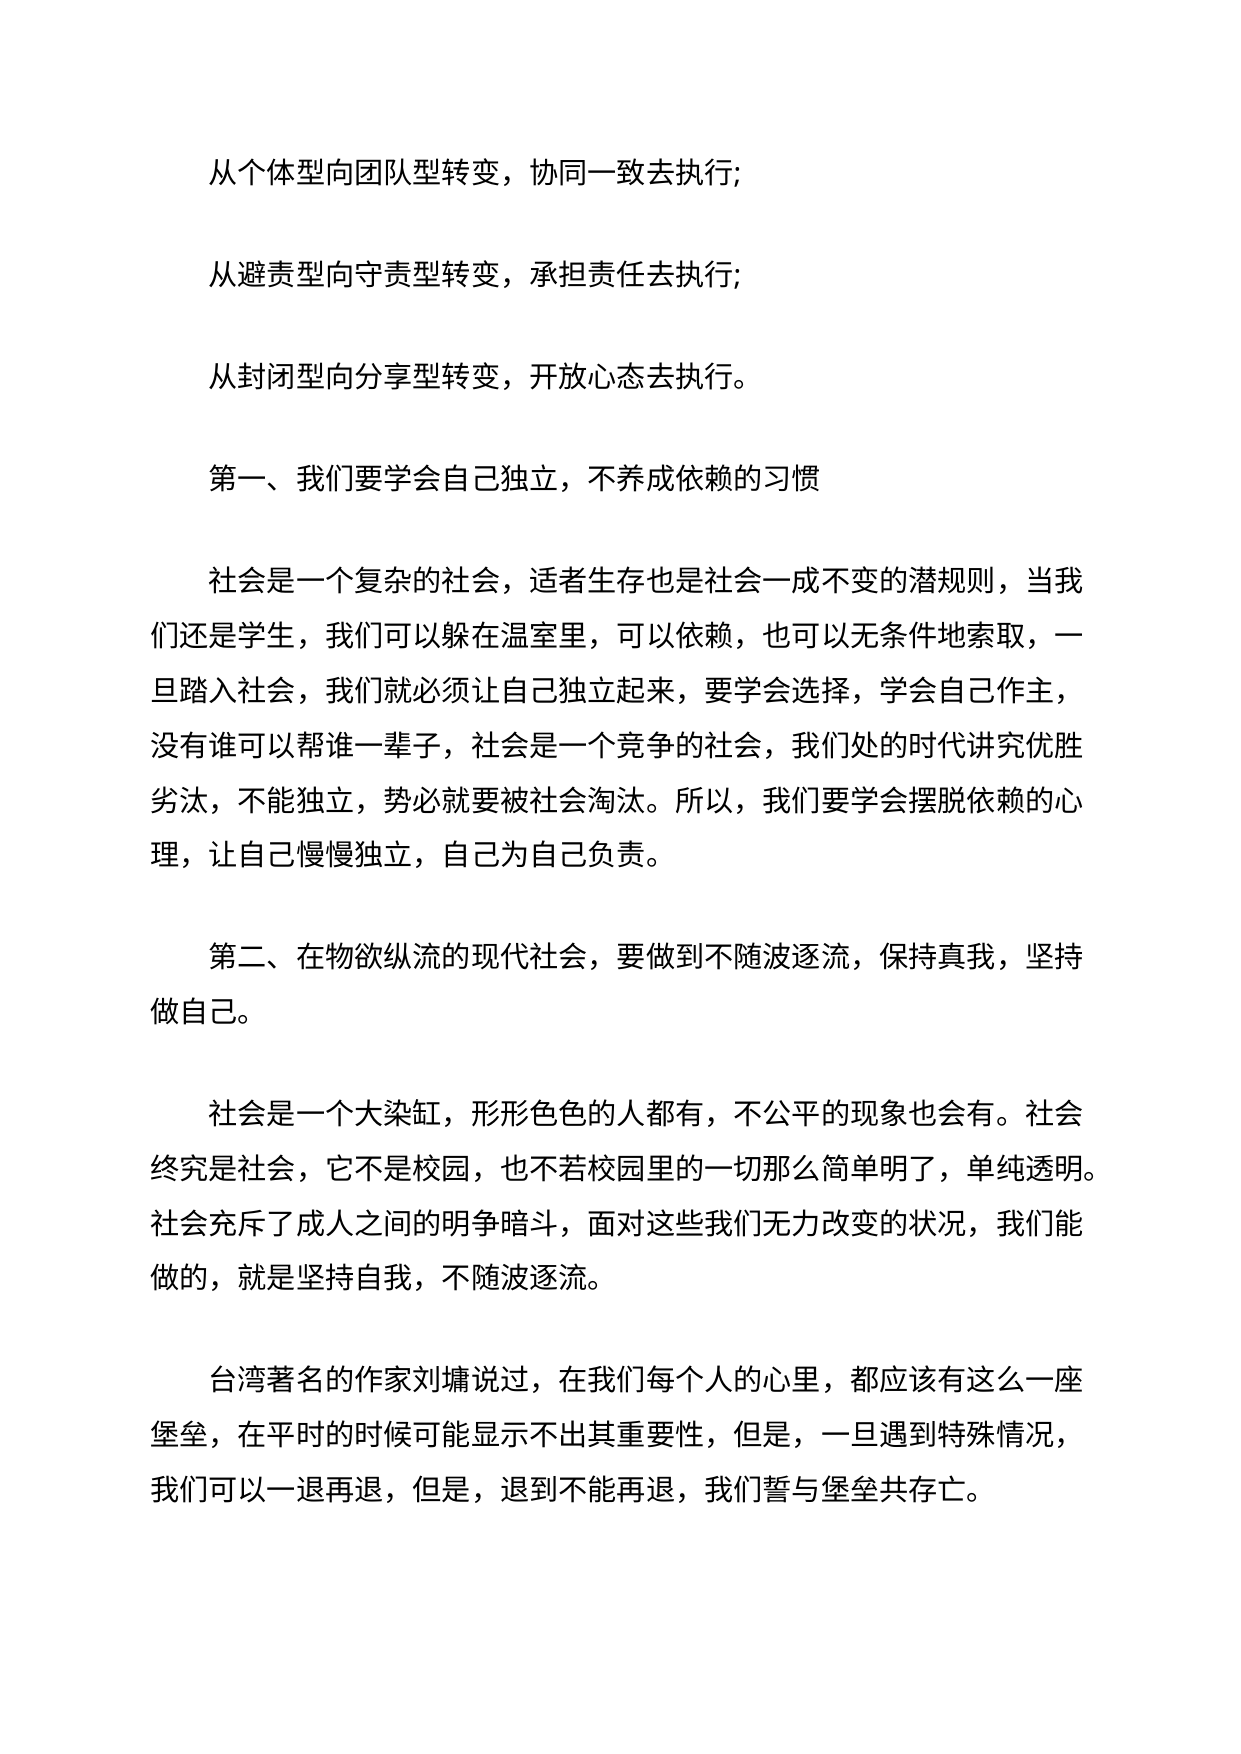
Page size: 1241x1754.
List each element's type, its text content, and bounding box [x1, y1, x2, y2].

text 社会是一个大染缸，形形色色的人都有，不公平的现象也会有。社会终究是社会，它不是校园，也不若校园里的一切那么简单明了，单纯透明。社会充斥了成人之间的明争暗斗，面对这些我们无力改变的状况，我们能做的，就是坚持自我，不随波逐流。 [150, 1090, 1090, 1297]
text 台湾著名的作家刘墉说过，在我们每个人的心里，都应该有这么一座堡垒，在平时的时候可能显示不出其重要性，但是，一旦遇到特殊情况，我们可以一退再退，但是，退到不能再退，我们誓与堡垒共存亡。 [150, 1357, 1090, 1509]
text 从避责型向守责型转变，承担责任去执行; [150, 252, 1090, 294]
text 第一、我们要学会自己独立，不养成依赖的习惯 [150, 456, 1090, 498]
text 从个体型向团队型转变，协同一致去执行; [150, 150, 1090, 192]
text 从封闭型向分享型转变，开放心态去执行。 [150, 354, 1090, 396]
text 社会是一个复杂的社会，适者生存也是社会一成不变的潜规则，当我们还是学生，我们可以躲在温室里，可以依赖，也可以无条件地索取，一旦踏入社会，我们就必须让自己独立起来，要学会选择，学会自己作主，没有谁可以帮谁一辈子，社会是一个竞争的社会，我们处的时代讲究优胜劣汰，不能独立，势必就要被社会淘汰。所以，我们要学会摆脱依赖的心理，让自己慢慢独立，自己为自己负责。 [150, 557, 1090, 874]
text 第二、在物欲纵流的现代社会，要做到不随波逐流，保持真我，坚持做自己。 [150, 934, 1090, 1031]
